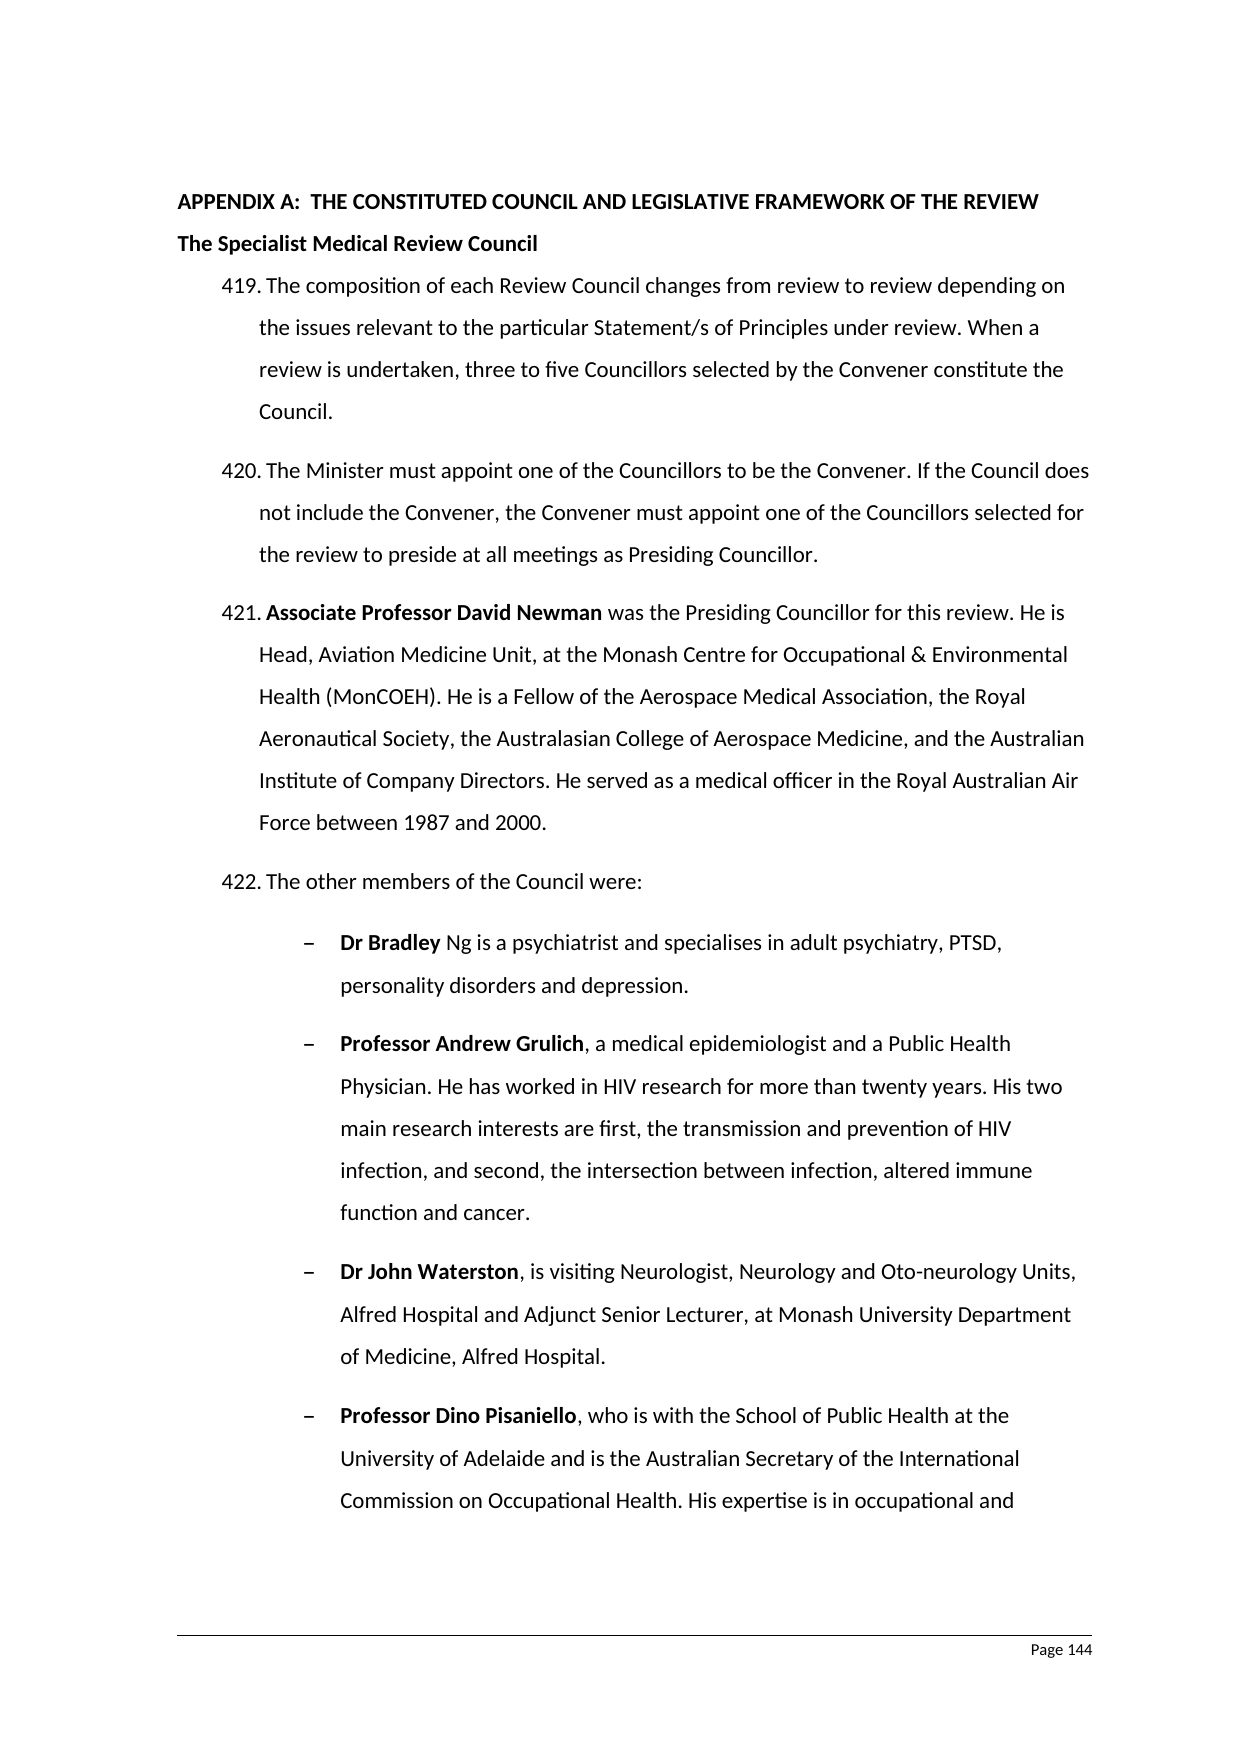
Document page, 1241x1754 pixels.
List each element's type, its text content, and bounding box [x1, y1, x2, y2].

subtitle The Specialist Medical Review Council [177, 229, 1092, 257]
text The composition of each Review Council changes from review to review depending on the issues relevant to the particular Statement/s of Principles under review. When a review is undertaken, three to five Councillors selected by the Convener constitute the Council. [221, 271, 1092, 425]
text Professor Andrew Grulich, a medical epidemiologist and a Public Health Physician. He has worked in HIV research for more than twenty years. His two main research interests are first, the transmission and prevention of HIV infection, and second, the intersection between infection, altered immune function and cancer. [303, 1027, 1092, 1226]
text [303, 1399, 1092, 1514]
text The other members of the Council were: [221, 867, 1092, 895]
text The Minister must appoint one of the Councillors to be the Convener. If the Council does not include the Convener, the Convener must appoint one of the Councillors selected for the review to preside at all meetings as Presiding Councillor. [221, 456, 1092, 568]
text Dr John Waterston, is visiting Neurologist, Neurology and Oto-neurology Units, Alfred Hospital and Adjunct Senior Lecturer, at Monash University Department of Medicine, Alfred Hospital. [303, 1255, 1092, 1370]
text Associate Professor David Newman was the Presiding Councillor for this review. He is Head, Aviation Medicine Unit, at the Monash Centre for Occupational & Environmental Health (MonCOEH). He is a Fellow of the Aerospace Medical Association, the Royal Aeronautical Society, the Australasian College of Aerospace Medicine, and the Australian Institute of Company Directors. He served as a medical officer in the Royal Australian Air Force between 1987 and 2000. [221, 598, 1092, 836]
text Dr Bradley Ng is a psychiatrist and specialises in adult psychiatry, PTSD, personality disorders and depression. [303, 926, 1092, 999]
subtitle APPENDIX A: THE CONSTITUTED COUNCIL AND LEGISLATIVE FRAMEWORK OF THE REVIEW [177, 187, 1092, 215]
